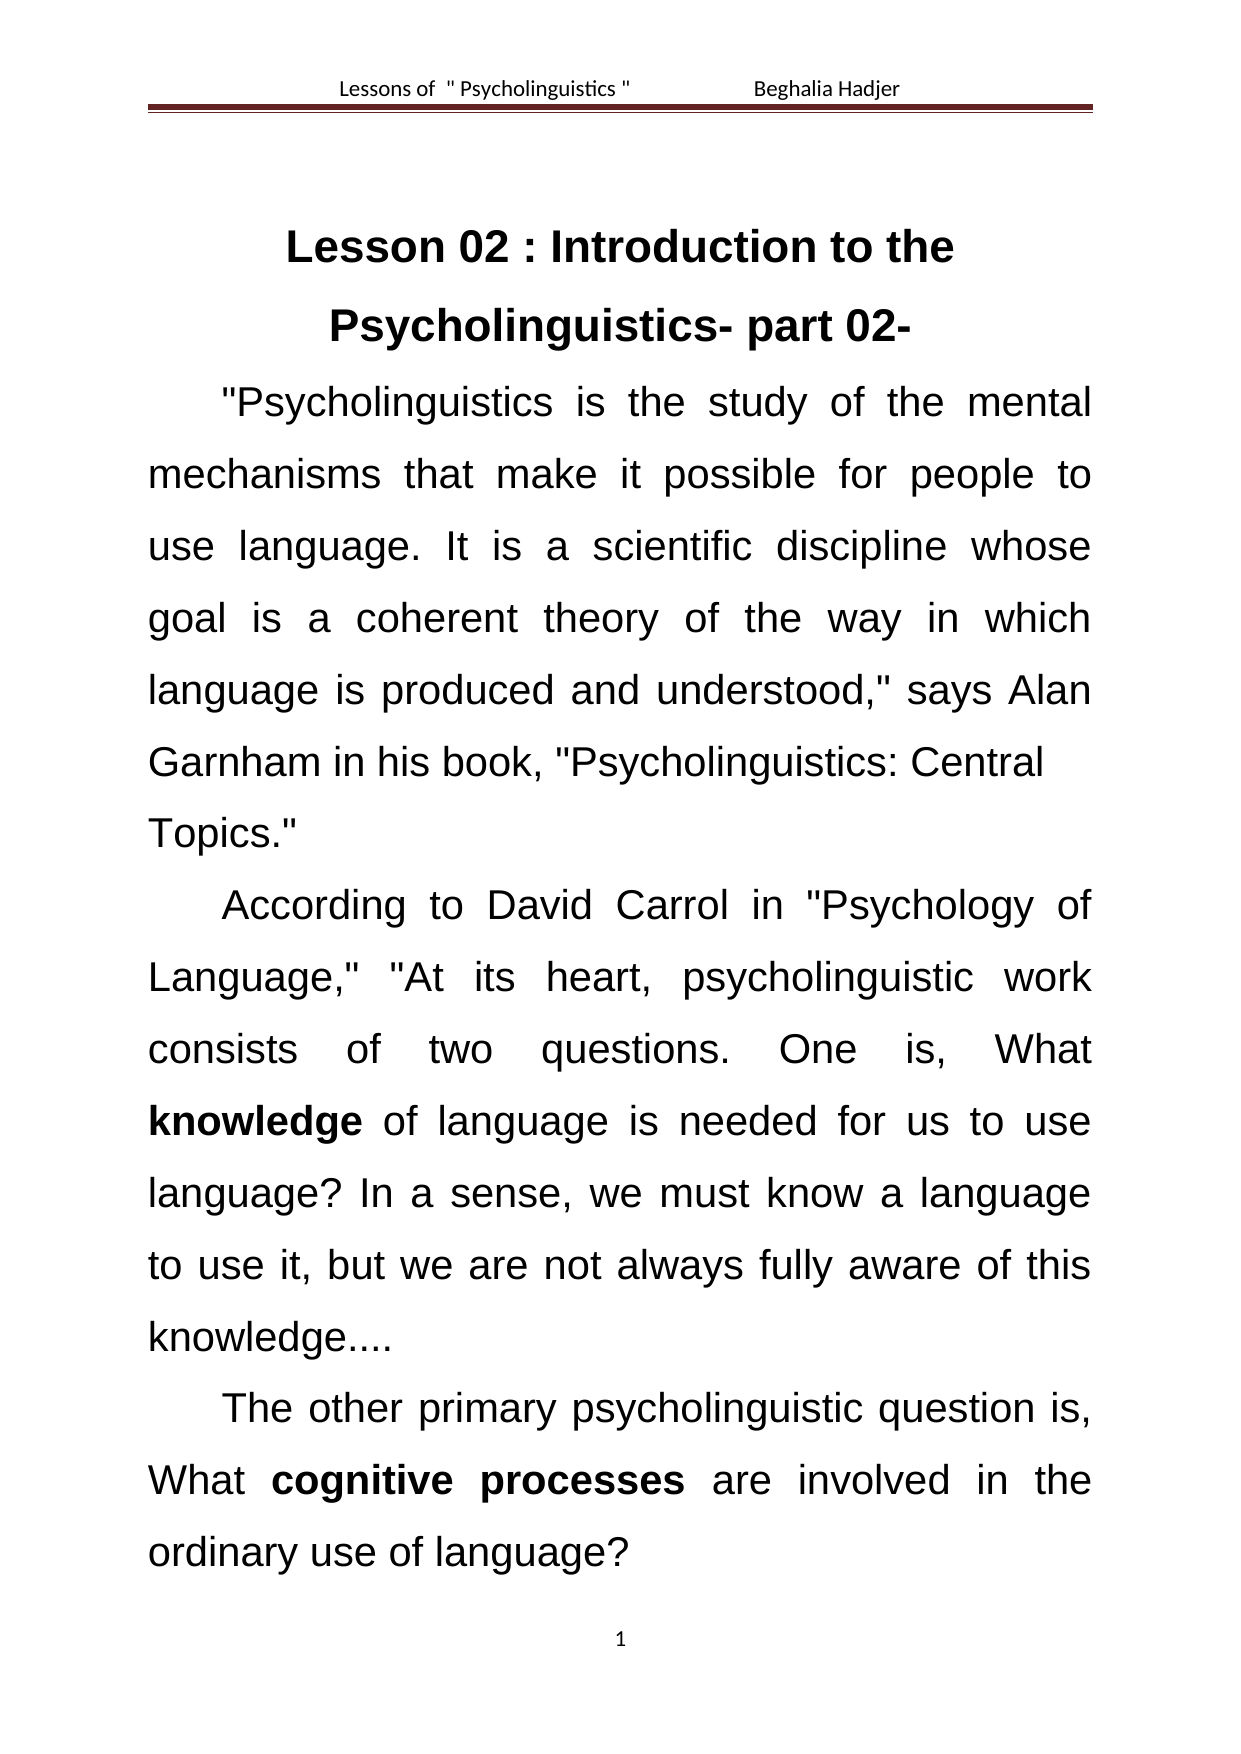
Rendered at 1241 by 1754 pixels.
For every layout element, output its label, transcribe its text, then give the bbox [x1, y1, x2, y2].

text Topics." [148, 809, 1093, 857]
text "Psycholinguistics is the study of the mental mechanisms that make it possible for people to use language. It is a scientific discipline whose goal is a coherent theory of the way in which language is produced and understood," says Alan Garnham in his book, "Psycholinguistics: Central [148, 378, 1093, 785]
text According to David Carrol in "Psychology of Language," "At its heart, psycholinguistic work consists of two questions. One is, What knowledge of language is needed for us to use language? In a sense, we must know a language to use it, but we are not always fully aware of this knowledge.... [148, 881, 1093, 1360]
text The other primary psycholinguistic question is, What cognitive processes are involved in the ordinary use of language? [148, 1384, 1093, 1576]
text Lesson 02 : Introduction to the Psycholinguistics- part 02- [148, 219, 1093, 351]
